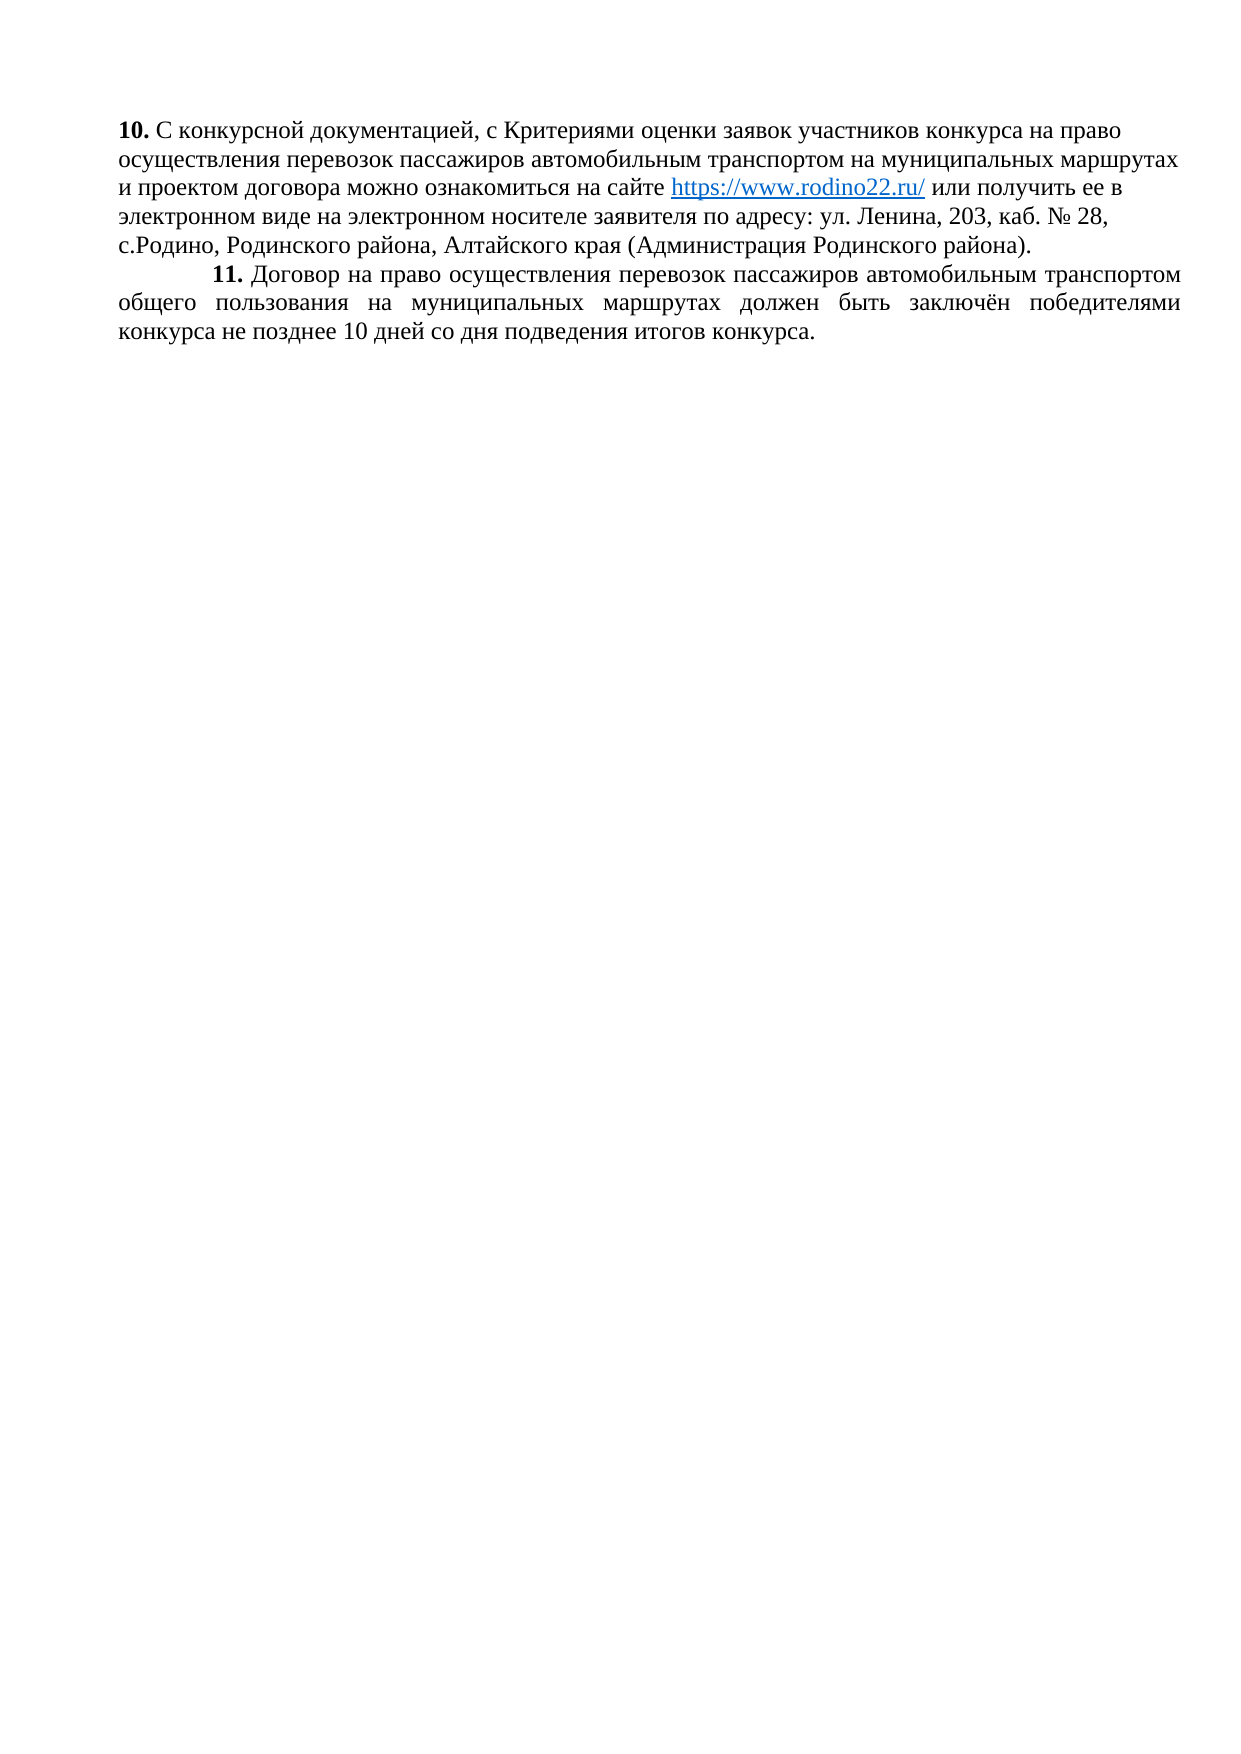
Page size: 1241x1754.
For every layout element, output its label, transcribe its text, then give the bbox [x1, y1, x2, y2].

text 11. Договор на право осуществления перевозок пассажиров автомобильным транспортом общего пользования на муниципальных маршрутах должен быть заключён победителями конкурса не позднее 10 дней со дня подведения итогов конкурса. [118, 259, 1182, 345]
text 10. С конкурсной документацией, с Критериями оценки заявок участников конкурса на право осуществления перевозок пассажиров автомобильным транспортом на муниципальных маршрутах и проектом договора можно ознакомиться на сайте https://www.rodino22.ru/ или получить ее в электронном виде на электронном носителе заявителя по адресу: ул. Ленина, 203, каб. № 28, с.Родино, Родинского района, Алтайского края (Администрация Родинского района). [118, 115, 1182, 259]
